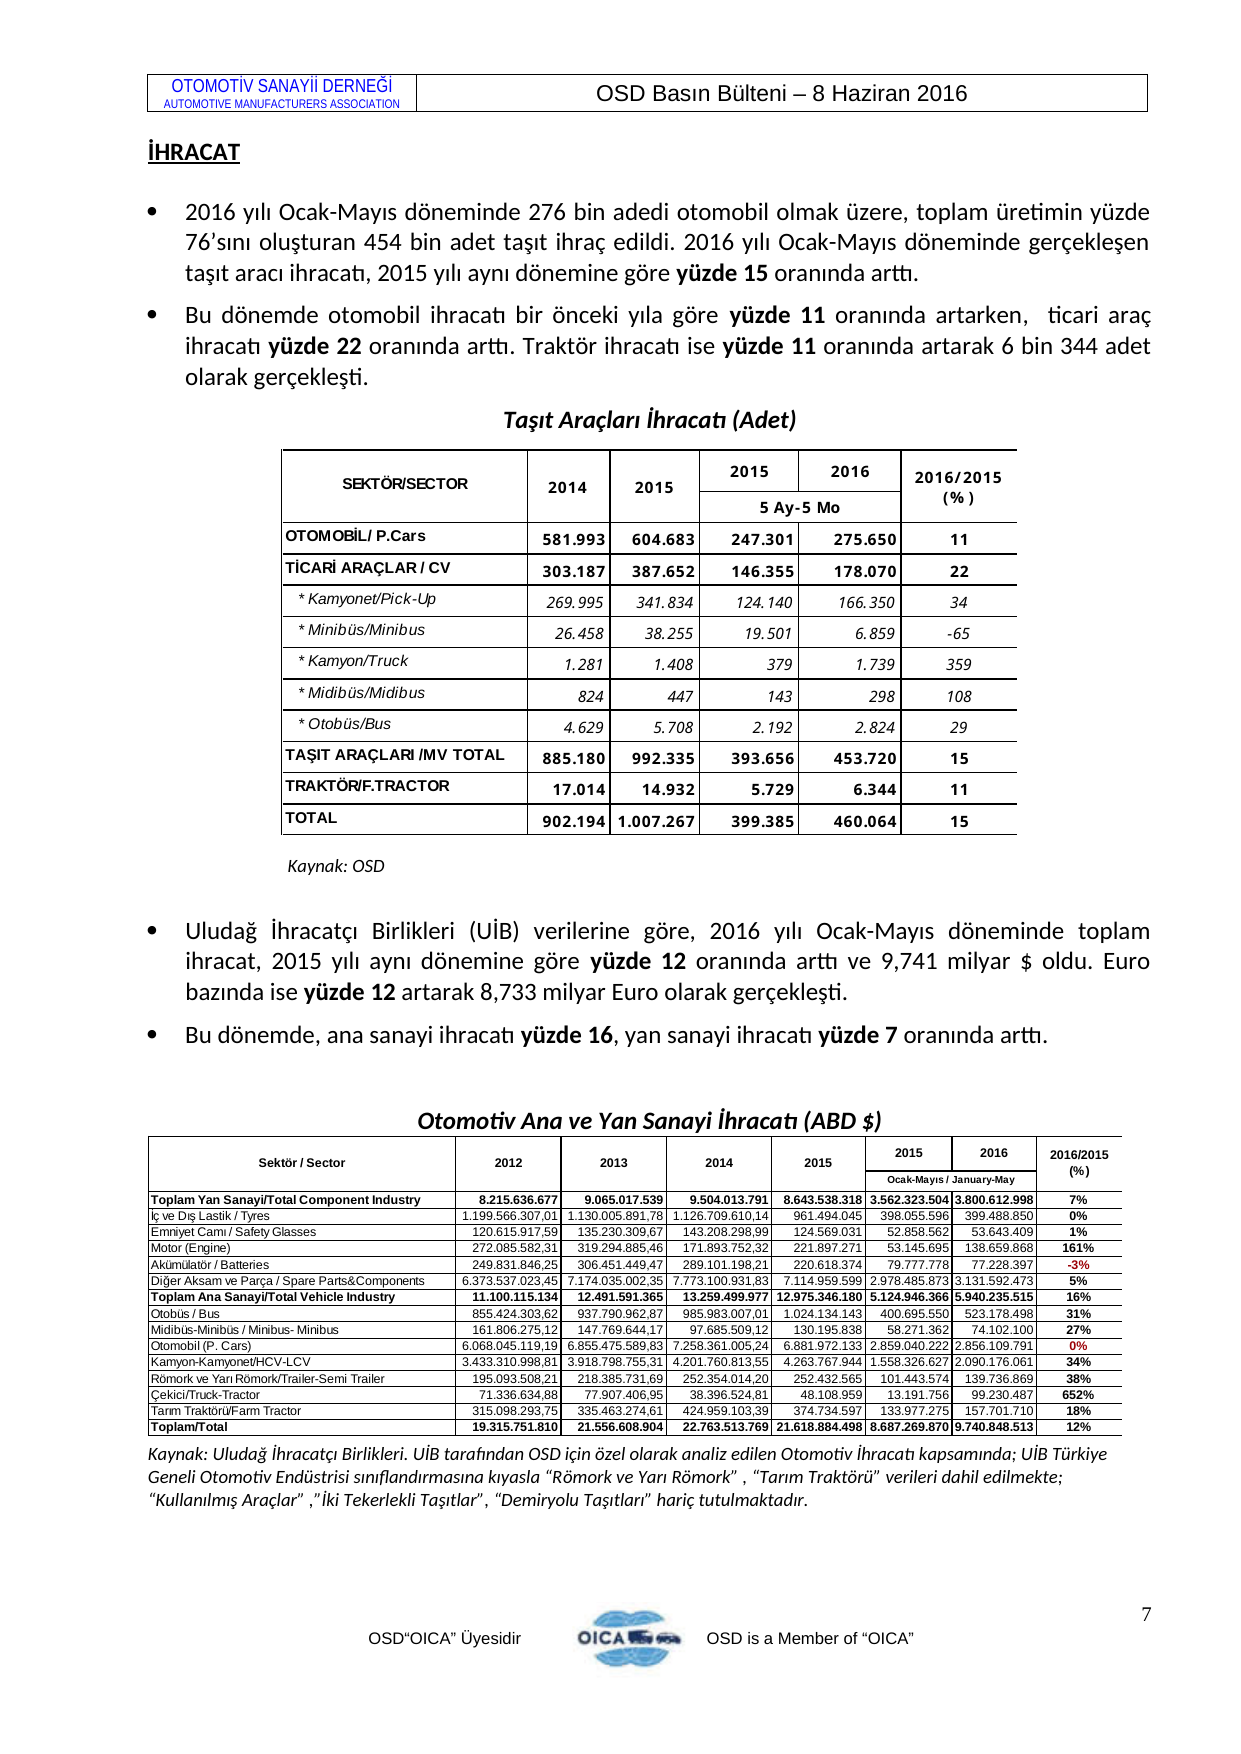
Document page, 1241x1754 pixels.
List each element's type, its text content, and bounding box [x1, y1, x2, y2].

text Taşıt Araçları İhracatı (Adet) [148, 404, 1152, 434]
list Bu dönemde, ana sanayi ihracatı yüzde 16, yan sanayi ihracatı yüzde 7 oranında arttı. [148, 1019, 1152, 1049]
text Otomotiv Ana ve Yan Sanayi İhracatı (ABD $) [148, 1105, 1152, 1136]
list 2016 yılı Ocak-Mayıs döneminde 276 bin adedi otomobil olmak üzere, toplam üretimin yüzde 76’sını oluşturan 454 bin adet taşıt ihraç edildi. 2016 yılı Ocak-Mayıs döneminde gerçekleşen taşıt aracı ihracatı, 2015 yılı aynı dönemine göre yüzde 15 oranında arttı. [148, 196, 1152, 287]
text Kaynak: OSD [148, 854, 1152, 877]
list Uludağ İhracatçı Birlikleri (UİB) verilerine göre, 2016 yılı Ocak-Mayıs döneminde toplam ihracat, 2015 yılı aynı dönemine göre yüzde 12 oranında arttı ve 9,741 milyar $ oldu. Euro bazında ise yüzde 12 artarak 8,733 milyar Euro olarak gerçekleşti. [148, 915, 1152, 1007]
subtitle İHRACAT [148, 136, 1152, 166]
text Kaynak: Uludağ İhracatçı Birlikleri. UİB tarafından OSD için özel olarak analiz edilen Otomotiv İhracatı kapsamında; UİB Türkiye Geneli Otomotiv Endüstrisi sınıflandırmasına kıyasla “Römork ve Yarı Römork” , “Tarım Traktörü” verileri dahil edilmekte; “Kullanılmış Araçlar” ,”İki Tekerlekli Taşıtlar”, “Demiryolu Taşıtları” hariç tutulmaktadır. [148, 1442, 1152, 1511]
list Bu dönemde otomobil ihracatı bir önceki yıla göre yüzde 11 oranında artarken, ticari araç ihracatı yüzde 22 oranında arttı. Traktör ihracatı ise yüzde 11 oranında artarak 6 bin 344 adet olarak gerçekleşti. [148, 300, 1152, 391]
picture [572, 1602, 690, 1681]
